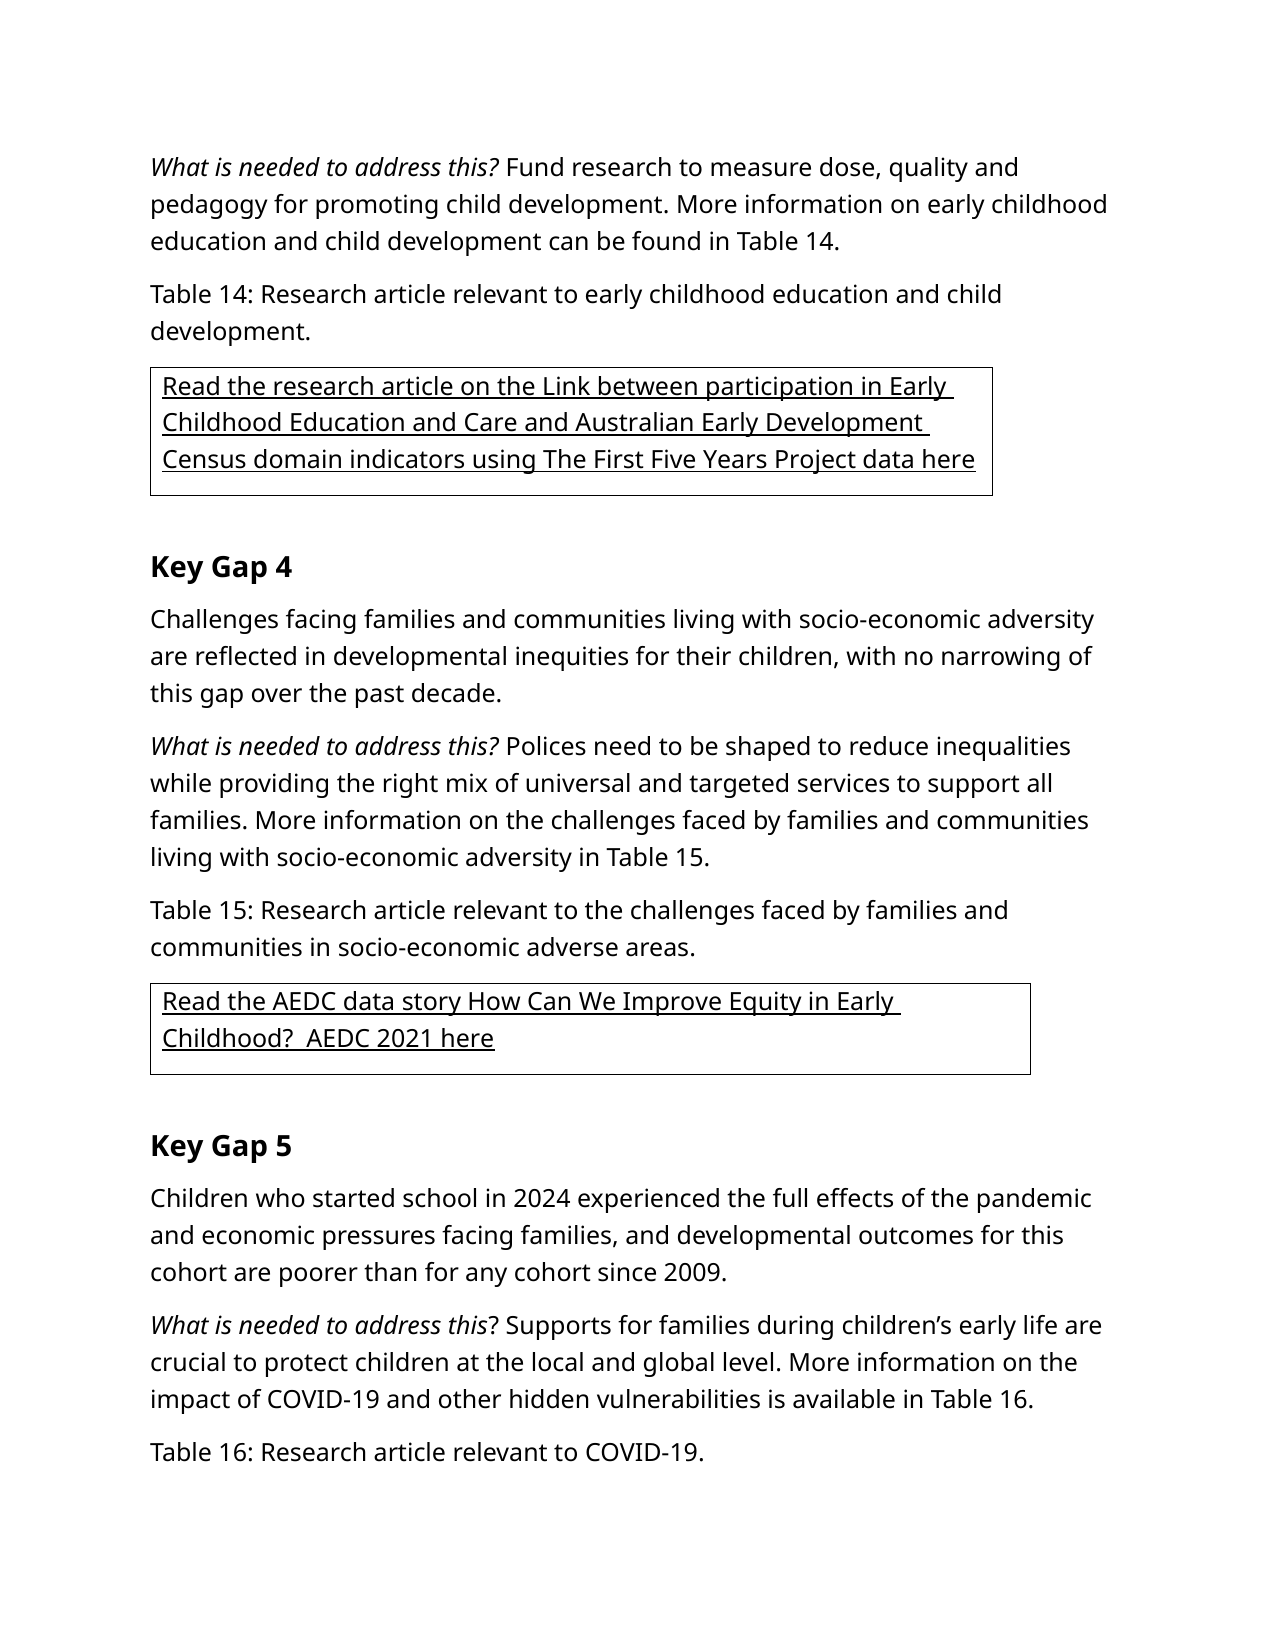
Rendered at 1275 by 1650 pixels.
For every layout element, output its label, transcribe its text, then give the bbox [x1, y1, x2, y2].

text Table 16: Research article relevant to COVID-19. [150, 1435, 1125, 1469]
text Challenges facing families and communities living with socio-economic adversity are reflected in developmental inequities for their children, with no narrowing of this gap over the past decade. [150, 602, 1125, 709]
text What is needed to address this? Polices need to be shaped to reduce inequalities while providing the right mix of universal and targeted services to support all families. More information on the challenges faced by families and communities living with socio-economic adversity in Table 15. [150, 729, 1125, 873]
text Table 15: Research article relevant to the challenges faced by families and communities in socio-economic adverse areas. [150, 893, 1125, 963]
table_header Read the AEDC data story How Can We Improve Equity in Early Childhood? AEDC 2021 here [151, 984, 1030, 1074]
subtitle Key Gap 5 [150, 1125, 1125, 1164]
text Table 14: Research article relevant to early childhood education and child development. [150, 277, 1125, 348]
text Children who started school in 2024 experienced the full effects of the pandemic and economic pressures facing families, and developmental outcomes for this cohort are poorer than for any cohort since 2009. [150, 1181, 1125, 1288]
table_header Read the research article on the Link between participation in Early Childhood Education and Care and Australian Early Development Census domain indicators using The First Five Years Project data here [151, 368, 992, 495]
text What is needed to address this? Fund research to measure dose, quality and pedagogy for promoting child development. More information on early childhood education and child development can be found in Table 14. [150, 150, 1125, 258]
subtitle Key Gap 4 [150, 546, 1125, 586]
text What is needed to address this? Supports for families during children’s early life are crucial to protect children at the local and global level. More information on the impact of COVID-19 and other hidden vulnerabilities is available in Table 16. [150, 1308, 1125, 1416]
